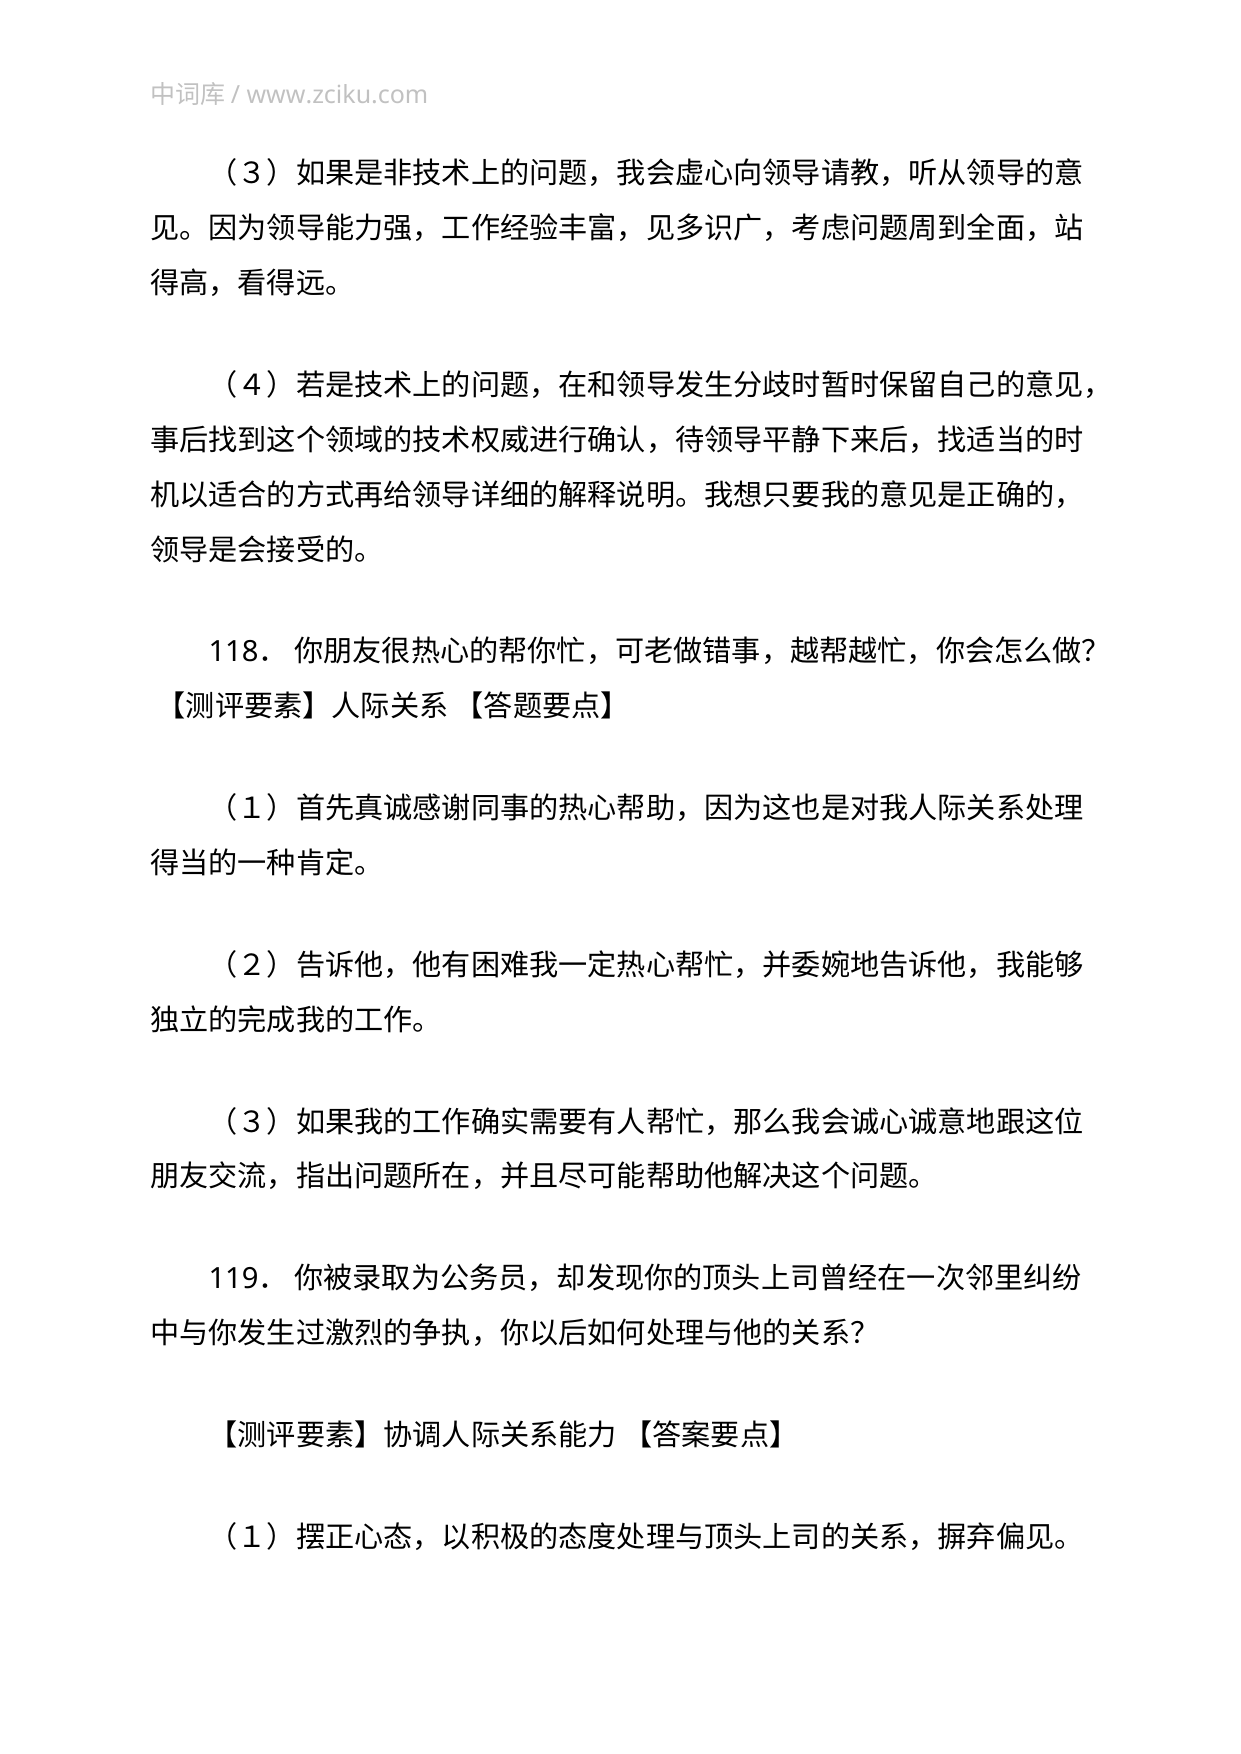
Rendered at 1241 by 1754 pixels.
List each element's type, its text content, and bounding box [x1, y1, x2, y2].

text （３）如果我的工作确实需要有人帮忙，那么我会诚心诚意地跟这位朋友交流，指出问题所在，并且尽可能帮助他解决这个问题。 [150, 1098, 1090, 1195]
text （１）首先真诚感谢同事的热心帮助，因为这也是对我人际关系处理得当的一种肯定。 [150, 785, 1090, 882]
text 118． 你朋友很热心的帮你忙，可老做错事，越帮越忙，你会怎么做？ 【测评要素】人际关系 【答题要点】 [150, 628, 1090, 725]
text 【测评要素】协调人际关系能力 【答案要点】 [150, 1412, 1090, 1454]
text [150, 1513, 1090, 1556]
text （３）如果是非技术上的问题，我会虚心向领导请教，听从领导的意见。因为领导能力强，工作经验丰富，见多识广，考虑问题周到全面，站得高，看得远。 [150, 150, 1090, 302]
text （２）告诉他，他有困难我一定热心帮忙，并委婉地告诉他，我能够独立的完成我的工作。 [150, 941, 1090, 1039]
text 119． 你被录取为公务员，却发现你的顶头上司曾经在一次邻里纠纷中与你发生过激烈的争执，你以后如何处理与他的关系？ [150, 1255, 1090, 1352]
text （４）若是技术上的问题，在和领导发生分歧时暂时保留自己的意见，事后找到这个领域的技术权威进行确认，待领导平静下来后，找适当的时机以适合的方式再给领导详细的解释说明。我想只要我的意见是正确的，领导是会接受的。 [150, 362, 1090, 568]
